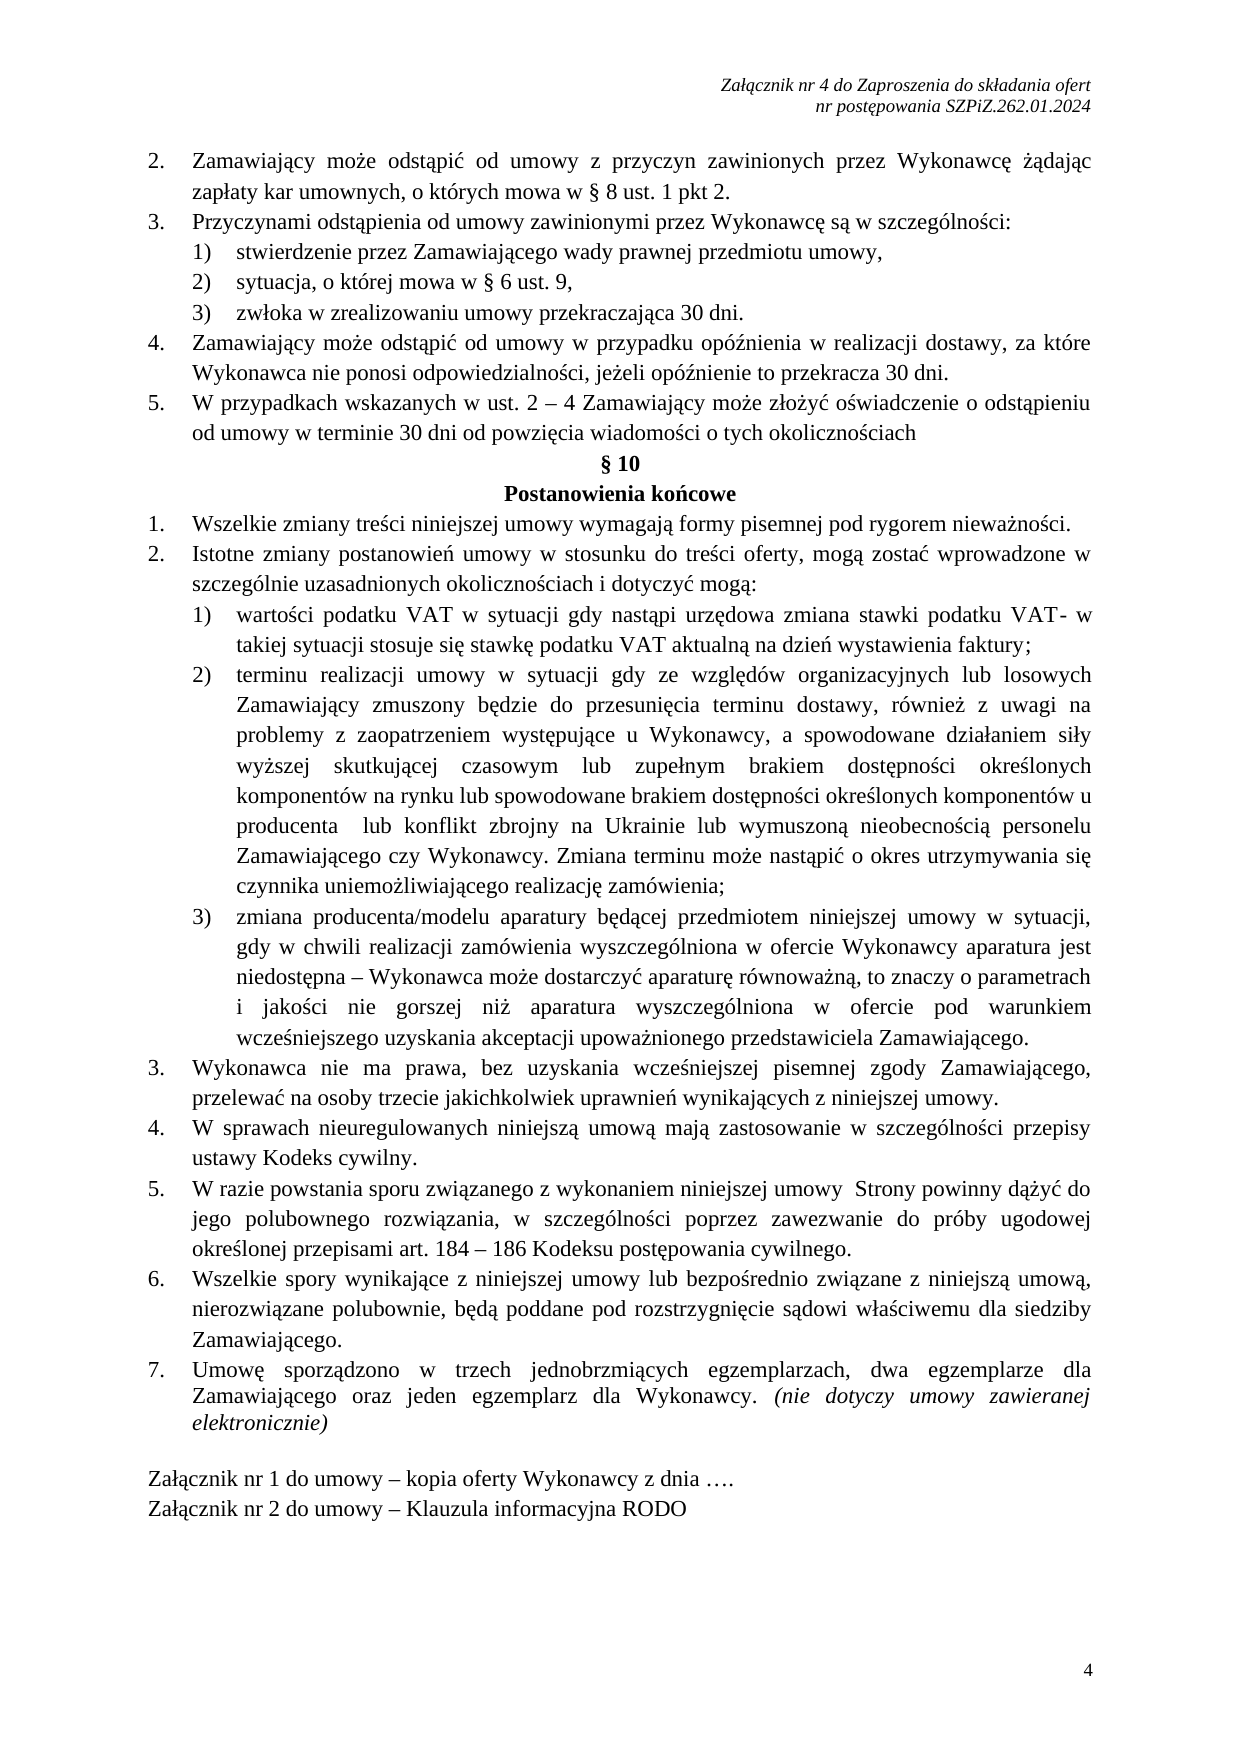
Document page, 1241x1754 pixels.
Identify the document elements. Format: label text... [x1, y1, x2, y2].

text Załącznik nr 1 do umowy – kopia oferty Wykonawcy z dnia …. [148, 1465, 1093, 1492]
text § 10 [148, 450, 1093, 476]
list stwierdzenie przez Zamawiającego wady prawnej przedmiotu umowy, [192, 238, 1093, 264]
list Istotne zmiany postanowień umowy w stosunku do treści oferty, mogą zostać wprowadzone w szczególnie uzasadnionych okolicznościach i dotyczyć mogą: [148, 540, 1093, 597]
list Umowę sporządzono w trzech jednobrzmiących egzemplarzach, dwa egzemplarze dla Zamawiającego oraz jeden egzemplarz dla Wykonawcy. (nie dotyczy umowy zawieranej elektronicznie) [148, 1356, 1093, 1435]
list W razie powstania sporu związanego z wykonaniem niniejszej umowy Strony powinny dążyć do jego polubownego rozwiązania, w szczególności poprzez zawezwanie do próby ugodowej określonej przepisami art. 184 – 186 Kodeksu postępowania cywilnego. [148, 1175, 1093, 1261]
list terminu realizacji umowy w sytuacji gdy ze względów organizacyjnych lub losowych Zamawiający zmuszony będzie do przesunięcia terminu dostawy, również z uwagi na problemy z zaopatrzeniem występujące u Wykonawcy, a spowodowane działaniem siły wyższej skutkującej czasowym lub zupełnym brakiem dostępności określonych komponentów na rynku lub spowodowane brakiem dostępności określonych komponentów u producenta lub konflikt zbrojny na Ukrainie lub wymuszoną nieobecnością personelu Zamawiającego czy Wykonawcy. Zmiana terminu może nastąpić o okres utrzymywania się czynnika uniemożliwiającego realizację zamówienia; [192, 661, 1093, 899]
list zmiana producenta/modelu aparatury będącej przedmiotem niniejszej umowy w sytuacji, gdy w chwili realizacji zamówienia wyszczególniona w ofercie Wykonawcy aparatura jest niedostępna – Wykonawca może dostarczyć aparaturę równoważną, to znaczy o parametrach i jakości nie gorszej niż aparatura wyszczególniona w ofercie pod warunkiem wcześniejszego uzyskania akceptacji upoważnionego przedstawiciela Zamawiającego. [192, 903, 1093, 1050]
list W sprawach nieuregulowanych niniejszą umową mają zastosowanie w szczególności przepisy ustawy Kodeks cywilny. [148, 1114, 1093, 1171]
list wartości podatku VAT w sytuacji gdy nastąpi urzędowa zmiana stawki podatku VAT- w takiej sytuacji stosuje się stawkę podatku VAT aktualną na dzień wystawienia faktury; [192, 601, 1093, 657]
list sytuacja, o której mowa w § 6 ust. 9, [192, 268, 1093, 295]
list Przyczynami odstąpienia od umowy zawinionymi przez Wykonawcę są w szczególności: [148, 208, 1093, 234]
list Wszelkie zmiany treści niniejszej umowy wymagają formy pisemnej pod rygorem nieważności. [148, 510, 1093, 536]
list Wszelkie spory wynikające z niniejszej umowy lub bezpośrednio związane z niniejszą umową, nierozwiązane polubownie, będą poddane pod rozstrzygnięcie sądowi właściwemu dla siedziby Zamawiającego. [148, 1265, 1093, 1352]
list Zamawiający może odstąpić od umowy w przypadku opóźnienia w realizacji dostawy, za które Wykonawca nie ponosi odpowiedzialności, jeżeli opóźnienie to przekracza 30 dni. [148, 329, 1093, 385]
text Postanowienia końcowe [148, 480, 1093, 506]
text Załącznik nr 2 do umowy – Klauzula informacyjna RODO [148, 1495, 1093, 1522]
list zwłoka w zrealizowaniu umowy przekraczająca 30 dni. [192, 299, 1093, 325]
list Zamawiający może odstąpić od umowy z przyczyn zawinionych przez Wykonawcę żądając zapłaty kar umownych, o których mowa w § 8 ust. 1 pkt 2. [148, 148, 1093, 204]
list W przypadkach wskazanych w ust. 2 – 4 Zamawiający może złożyć oświadczenie o odstąpieniu od umowy w terminie 30 dni od powzięcia wiadomości o tych okolicznościach [148, 389, 1093, 446]
list Wykonawca nie ma prawa, bez uzyskania wcześniejszej pisemnej zgody Zamawiającego, przelewać na osoby trzecie jakichkolwiek uprawnień wynikających z niniejszej umowy. [148, 1054, 1093, 1110]
